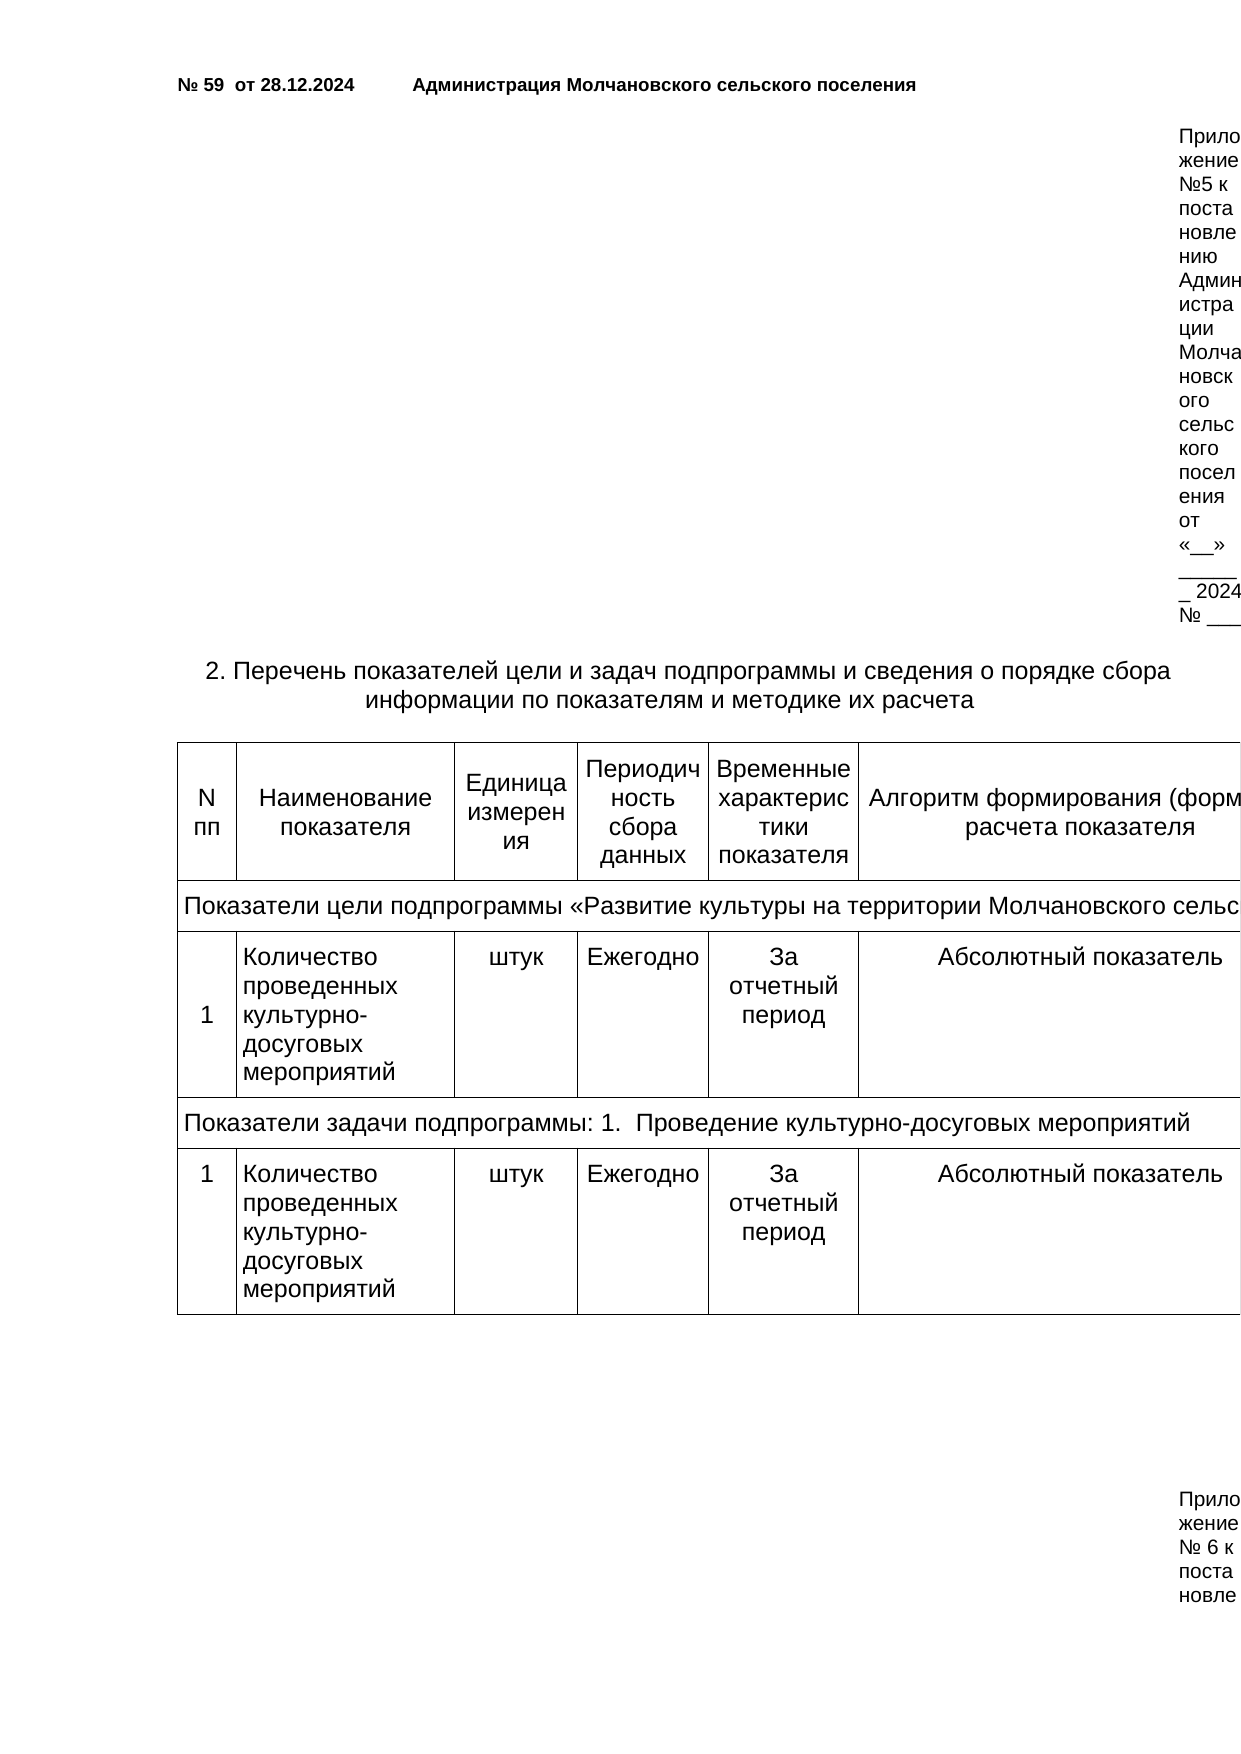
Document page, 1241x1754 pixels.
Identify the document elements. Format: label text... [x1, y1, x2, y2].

text Приложение №5 к постановлению Администрации Молчановского сельского поселения от «__» ______ 2024 № ___ [1179, 124, 1240, 627]
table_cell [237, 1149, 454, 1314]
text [1179, 1487, 1240, 1607]
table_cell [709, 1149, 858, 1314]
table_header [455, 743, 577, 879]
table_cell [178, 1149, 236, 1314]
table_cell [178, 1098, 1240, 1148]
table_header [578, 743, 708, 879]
text 2. Перечень показателей цели и задач подпрограммы и сведения о порядке сбора информации по показателям и методике их расчета [158, 656, 1181, 713]
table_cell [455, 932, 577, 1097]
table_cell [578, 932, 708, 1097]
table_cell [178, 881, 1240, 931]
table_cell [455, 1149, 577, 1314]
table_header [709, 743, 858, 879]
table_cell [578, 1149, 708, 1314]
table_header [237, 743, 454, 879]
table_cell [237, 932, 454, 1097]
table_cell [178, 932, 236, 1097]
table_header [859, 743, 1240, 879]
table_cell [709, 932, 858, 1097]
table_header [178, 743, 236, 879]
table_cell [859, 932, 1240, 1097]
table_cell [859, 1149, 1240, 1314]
